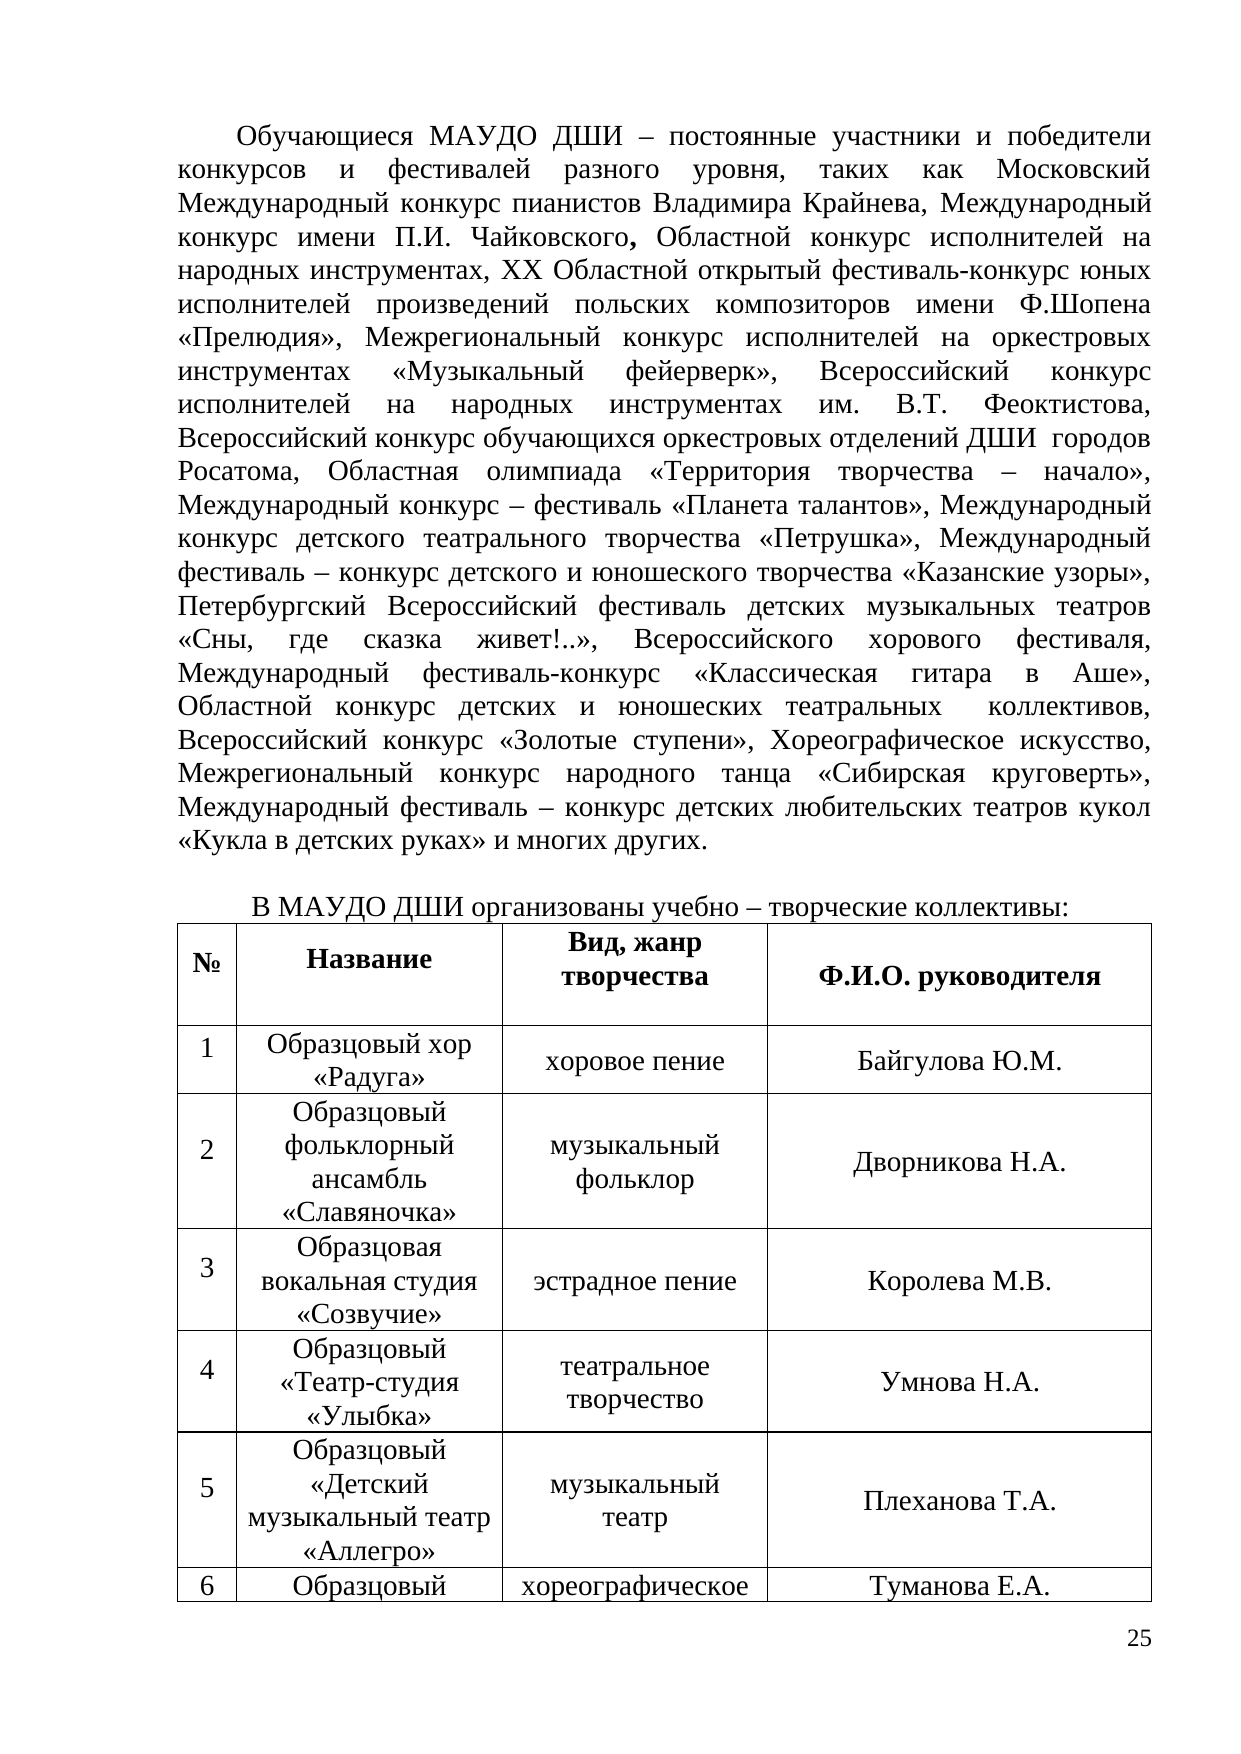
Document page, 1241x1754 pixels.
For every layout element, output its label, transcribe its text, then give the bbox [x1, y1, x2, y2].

table_cell 2 [178, 1094, 236, 1228]
table_cell Образцовая вокальная студия «Созвучие» [237, 1229, 502, 1330]
table_cell 5 [178, 1433, 236, 1567]
table_cell Образцовый фольклорный ансамбль «Славяночка» [237, 1094, 502, 1228]
table_cell Королева М.В. [768, 1229, 1151, 1330]
table_cell музыкальный театр [503, 1433, 767, 1567]
table_header Ф.И.О. руководителя [768, 924, 1151, 1025]
table_cell Туманова Е.А. [768, 1568, 1151, 1601]
text В МАУДО ДШИ организованы учебно – творческие коллективы: [177, 889, 1152, 923]
table_header Вид, жанр творчества [503, 924, 767, 1025]
table_cell хоровое пение [503, 1026, 767, 1093]
table_cell музыкальный фольклор [503, 1094, 767, 1228]
table_cell Дворникова Н.А. [768, 1094, 1151, 1228]
table_cell Образцовый «Детский музыкальный театр «Аллегро» [237, 1433, 502, 1567]
table_cell 4 [178, 1331, 236, 1431]
table_cell театральное творчество [503, 1331, 767, 1431]
table_cell Образцовый хор «Радуга» [237, 1026, 502, 1093]
table_cell 6 [178, 1568, 236, 1601]
table_cell Образцовый «Театр-студия «Улыбка» [237, 1331, 502, 1431]
table_cell Умнова Н.А. [768, 1331, 1151, 1431]
table_cell 1 [178, 1026, 236, 1093]
table_cell Байгулова Ю.М. [768, 1026, 1151, 1093]
table_header Название [237, 924, 502, 1025]
table_cell эстрадное пение [503, 1229, 767, 1330]
table_header № [178, 924, 236, 1025]
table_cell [237, 1568, 502, 1601]
table_cell 3 [178, 1229, 236, 1330]
table_cell Плеханова Т.А. [768, 1433, 1151, 1567]
text Обучающиеся МАУДО ДШИ – постоянные участники и победители конкурсов и фестивалей разного уровня, таких как Московский Международный конкурс пианистов Владимира Крайнева, Международный конкурс имени П.И. Чайковского, Областной конкурс исполнителей на народных инструментах, XX Областной открытый фестиваль-конкурс юных исполнителей произведений польских композиторов имени Ф.Шопена «Прелюдия», Межрегиональный конкурс исполнителей на оркестровых инструментах «Музыкальный фейерверк», Всероссийский конкурс исполнителей на народных инструментах им. В.Т. Феоктистова, Всероссийский конкурс обучающихся оркестровых отделений ДШИ городов Росатома, Областная олимпиада «Территория творчества – начало», Международный конкурс – фестиваль «Планета талантов», Международный конкурс детского театрального творчества «Петрушка», Международный фестиваль – конкурс детского и юношеского творчества «Казанские узоры», Петербургский Всероссийский фестиваль детских музыкальных театров «Сны, где сказка живет!..», Всероссийского хорового фестиваля, Международный фестиваль-конкурс «Классическая гитара в Аше», Областной конкурс детских и юношеских театральных коллективов, Всероссийский конкурс «Золотые ступени», Хореографическое искусство, Межрегиональный конкурс народного танца «Сибирская круговерть», Международный фестиваль – конкурс детских любительских театров кукол «Кукла в детских руках» и многих других. [177, 118, 1152, 856]
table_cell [503, 1568, 767, 1601]
